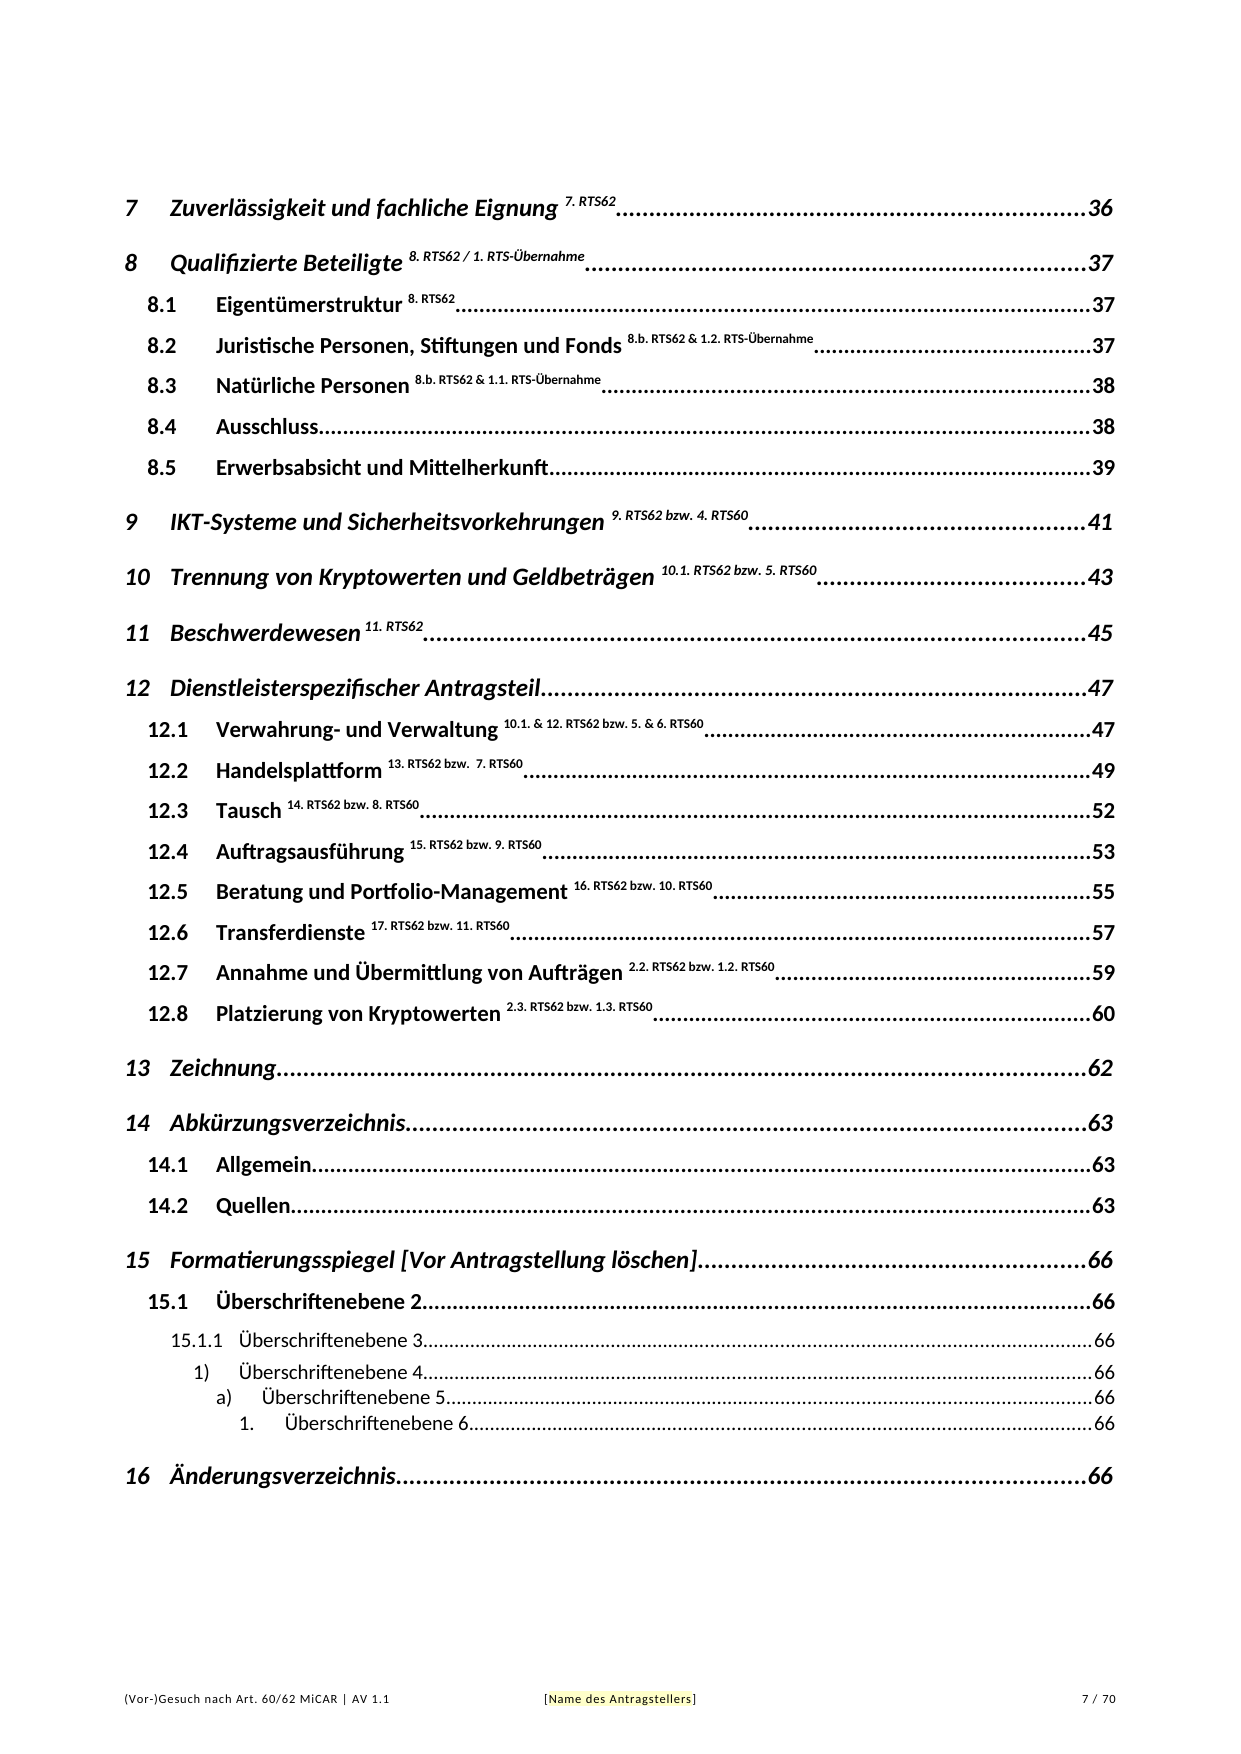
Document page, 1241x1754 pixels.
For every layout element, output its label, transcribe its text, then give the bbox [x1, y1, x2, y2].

text 14 Abkürzungsverzeichnis 63 [124, 1107, 1116, 1138]
text 15 Formatierungsspiegel [Vor Antragstellung löschen] 66 [124, 1244, 1116, 1274]
text 1. Überschriftenebene 6 66 [239, 1410, 1116, 1435]
text 8 Qualifizierte Beteiligte 8. RTS62 / 1. RTS-Übernahme 37 [124, 247, 1116, 278]
text 13 Zeichnung 62 [124, 1052, 1116, 1082]
text 12.5 Beratung und Portfolio-Management 16. RTS62 bzw. 10. RTS60 55 [147, 877, 1116, 905]
text 14.2 Quellen 63 [147, 1191, 1116, 1219]
text 1) Überschriftenebene 4 66 [193, 1359, 1116, 1384]
text a) Überschriftenebene 5 66 [216, 1384, 1116, 1410]
text 8.2 Juristische Personen, Stiftungen und Fonds 8.b. RTS62 & 1.2. RTS-Übernahme 37 [147, 331, 1116, 359]
text 10 Trennung von Kryptowerten und Geldbeträgen 10.1. RTS62 bzw. 5. RTS60 43 [124, 561, 1116, 592]
text 7 Zuverlässigkeit und fachliche Eignung 7. RTS62 36 [124, 192, 1116, 222]
text 8.1 Eigentümerstruktur 8. RTS62 37 [147, 291, 1116, 318]
text 8.5 Erwerbsabsicht und Mittelherkunft 39 [147, 453, 1116, 481]
text 12.7 Annahme und Übermittlung von Aufträgen 2.2. RTS62 bzw. 1.2. RTS60 59 [147, 958, 1116, 986]
text 14.1 Allgemein 63 [147, 1150, 1116, 1178]
text 16 Änderungsverzeichnis 66 [124, 1460, 1116, 1491]
text 12.4 Auftragsausführung 15. RTS62 bzw. 9. RTS60 53 [147, 837, 1116, 865]
text 9 IKT-Systeme und Sicherheitsvorkehrungen 9. RTS62 bzw. 4. RTS60 41 [124, 506, 1116, 536]
text 12 Dienstleisterspezifischer Antragsteil 47 [124, 672, 1116, 703]
text 12.6 Transferdienste 17. RTS62 bzw. 11. RTS60 57 [147, 918, 1116, 946]
text 12.8 Platzierung von Kryptowerten 2.3. RTS62 bzw. 1.3. RTS60 60 [147, 999, 1116, 1027]
text 12.1 Verwahrung- und Verwaltung 10.1. & 12. RTS62 bzw. 5. & 6. RTS60 47 [147, 715, 1116, 743]
text 8.3 Natürliche Personen 8.b. RTS62 & 1.1. RTS-Übernahme 38 [147, 372, 1116, 399]
text 15.1.1 Überschriftenebene 3 66 [170, 1327, 1116, 1353]
text 12.3 Tausch 14. RTS62 bzw. 8. RTS60 52 [147, 796, 1116, 824]
text 12.2 Handelsplattform 13. RTS62 bzw. 7. RTS60 49 [147, 756, 1116, 784]
text 15.1 Überschriftenebene 2 66 [147, 1287, 1116, 1315]
text 11 Beschwerdewesen 11. RTS62 45 [124, 617, 1116, 647]
text 8.4 Ausschluss 38 [147, 412, 1116, 440]
